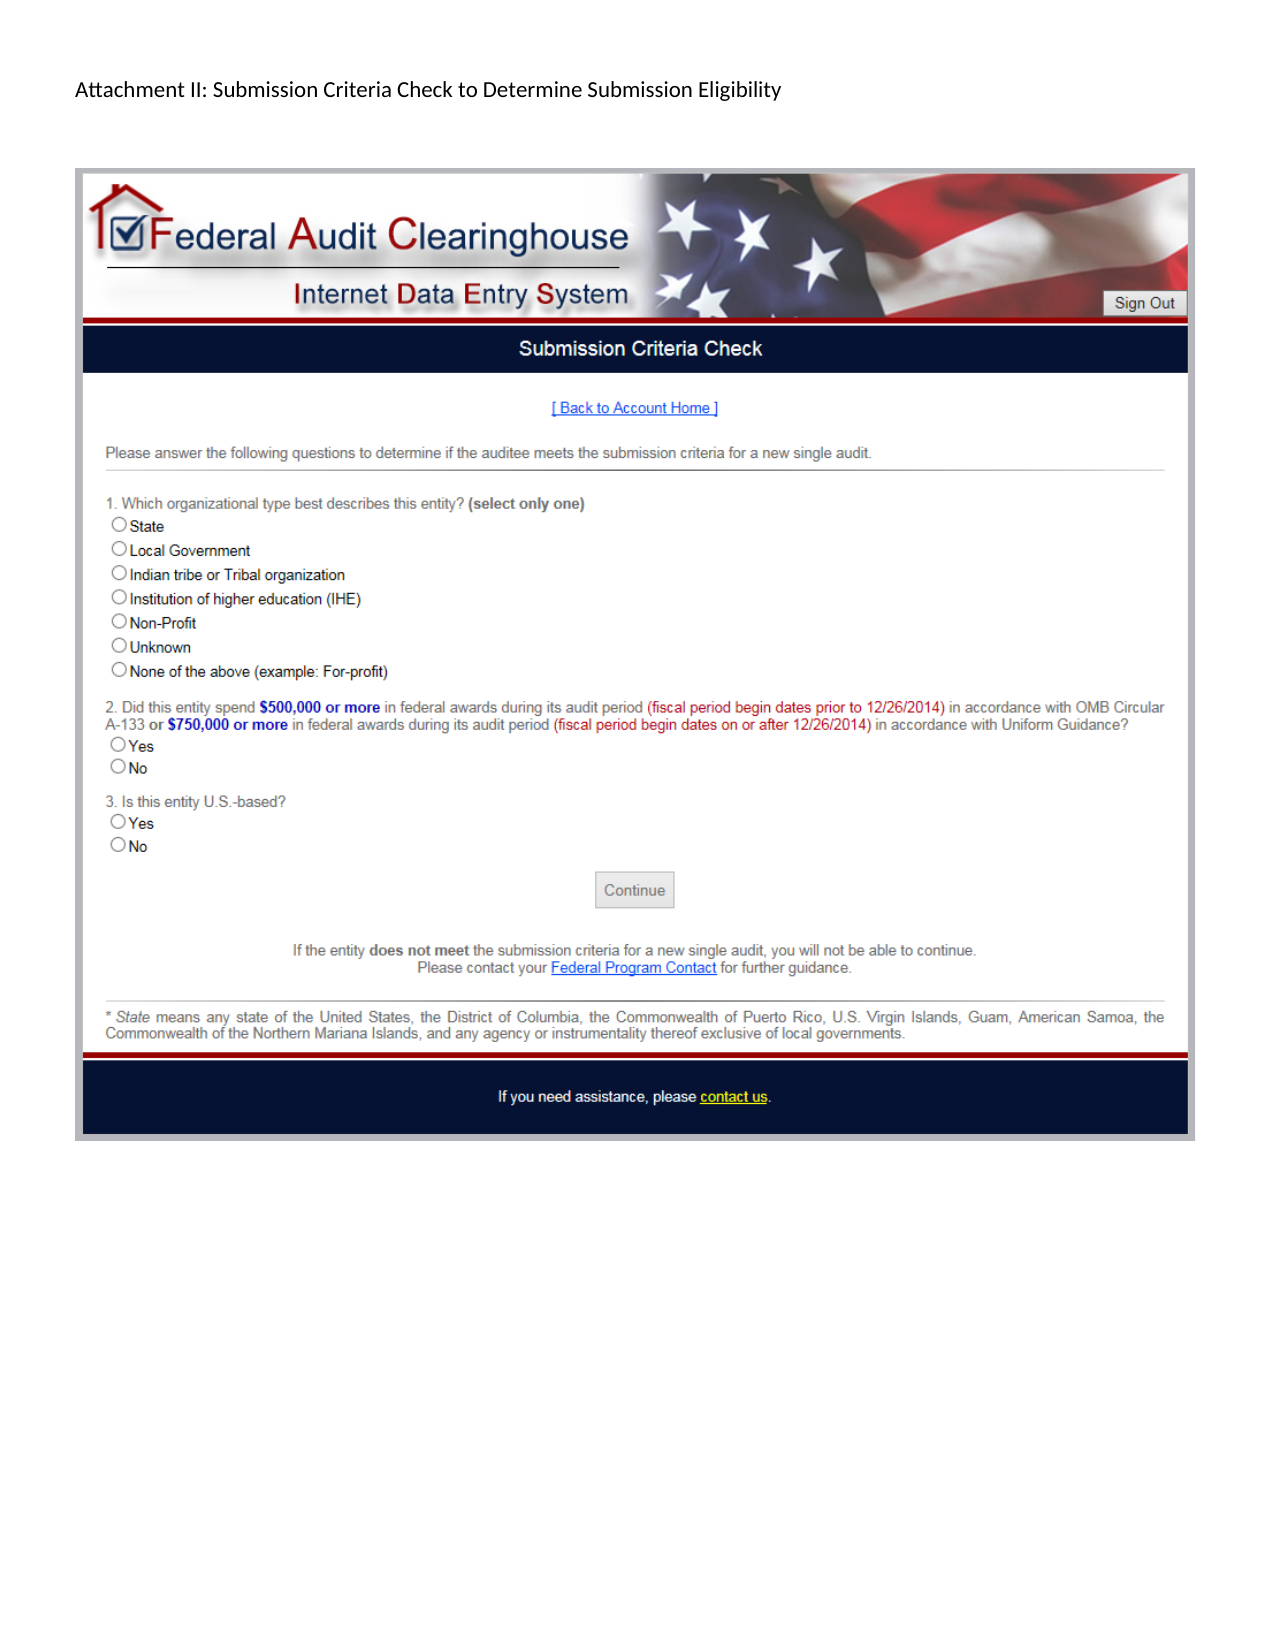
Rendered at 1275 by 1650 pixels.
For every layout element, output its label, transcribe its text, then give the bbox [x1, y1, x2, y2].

text Attachment II: Submission Criteria Check to Determine Submission Eligibility [75, 75, 1200, 103]
picture [75, 168, 1196, 1141]
